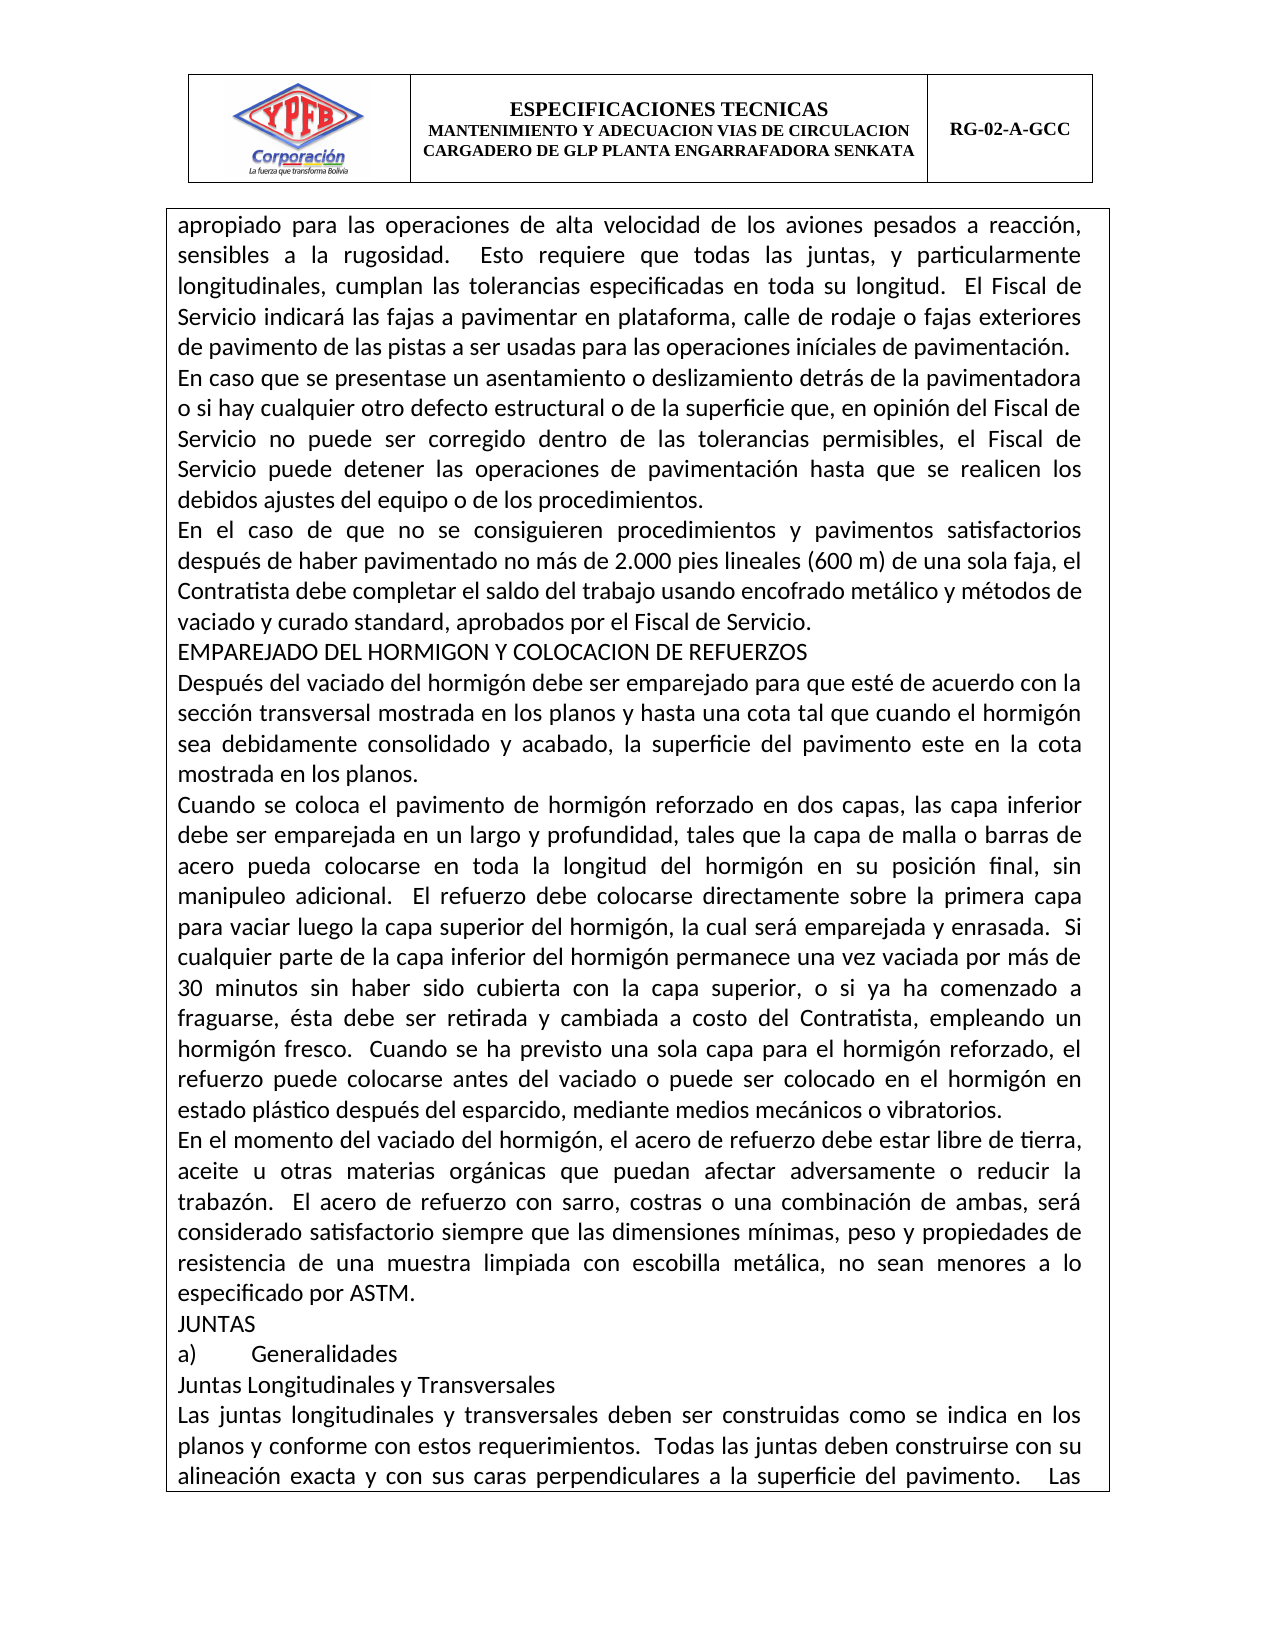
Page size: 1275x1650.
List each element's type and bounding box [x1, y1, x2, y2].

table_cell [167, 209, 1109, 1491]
picture [225, 79, 371, 177]
